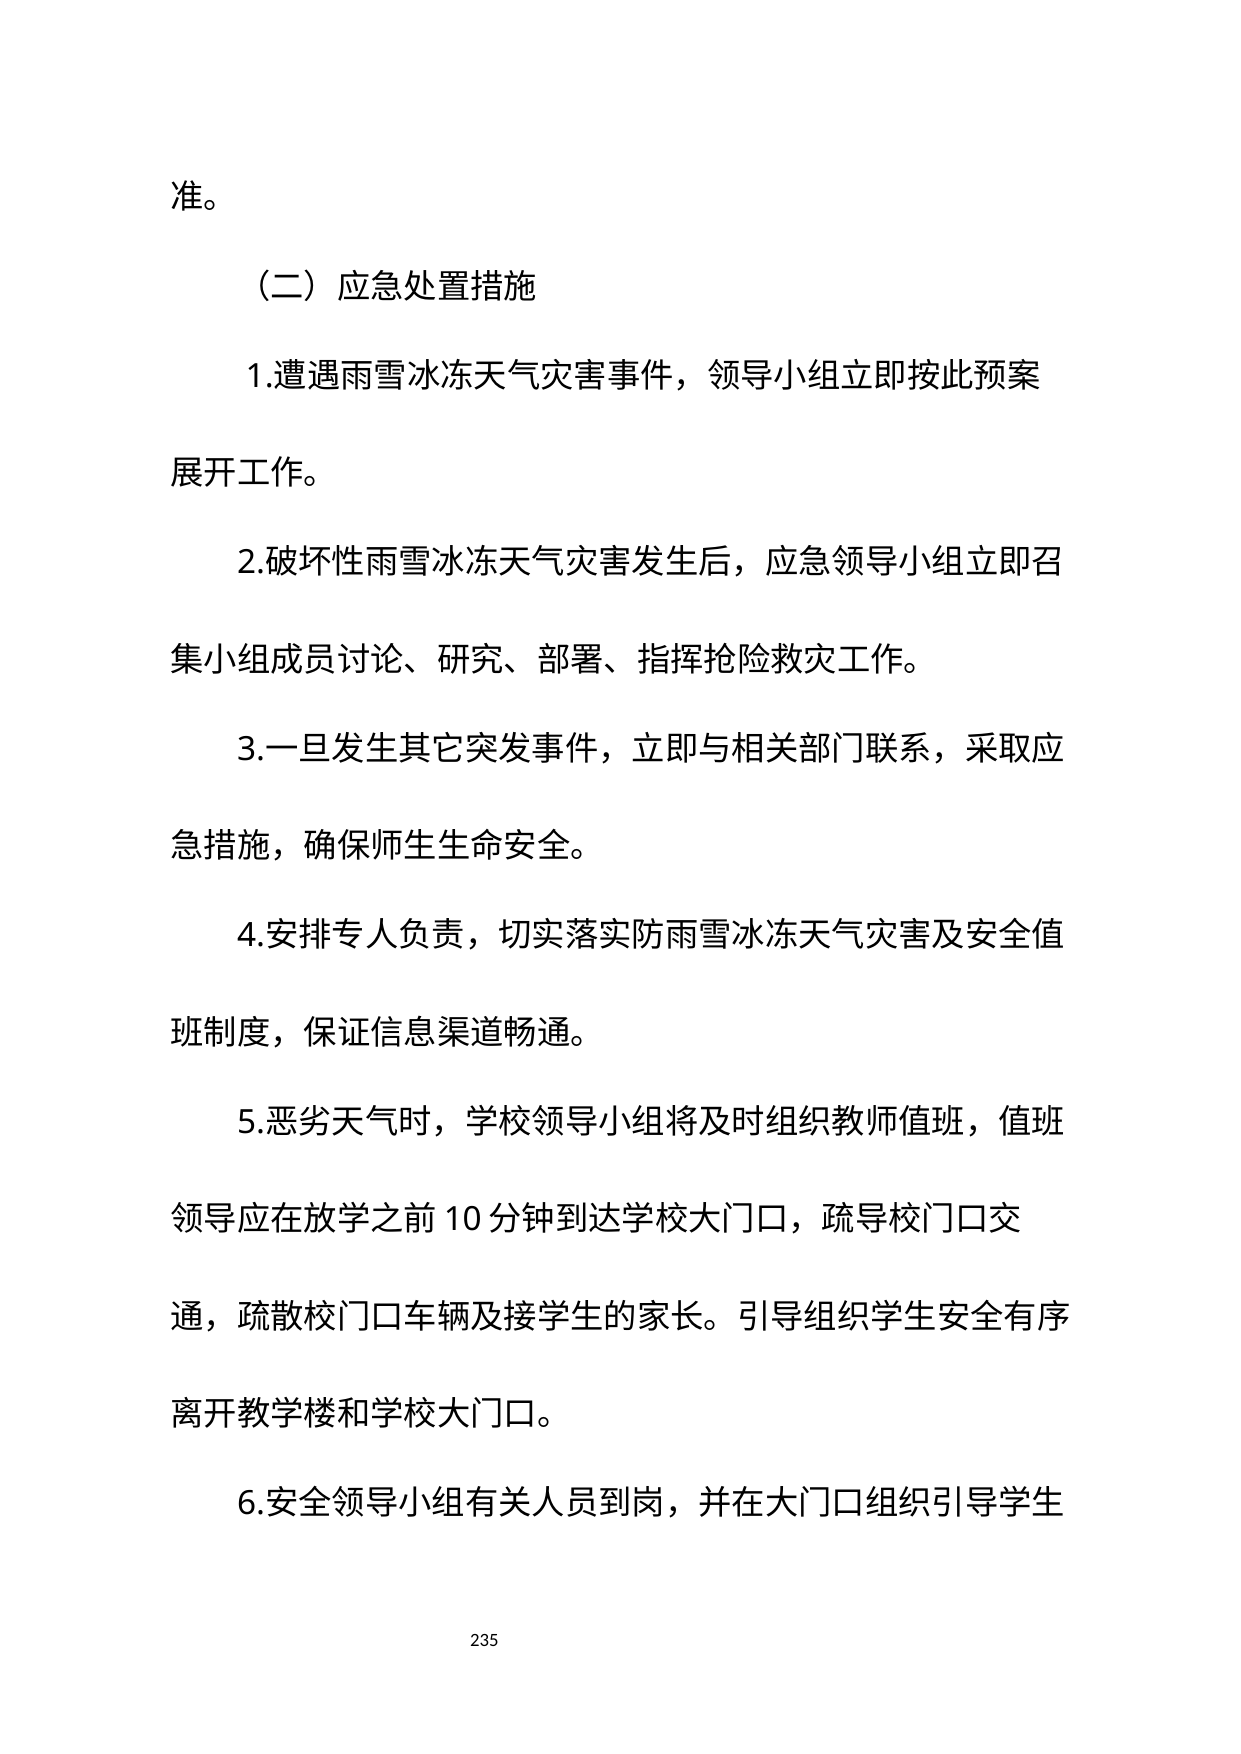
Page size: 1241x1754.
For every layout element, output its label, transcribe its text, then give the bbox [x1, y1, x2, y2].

text 5.恶劣天气时，学校领导小组将及时组织教师值班，值班领导应在放学之前10分钟到达学校大门口，疏导校门口交通，疏散校门口车辆及接学生的家长。引导组织学生安全有序离开教学楼和学校大门口。 [170, 1086, 1070, 1444]
text 4.安排专人负责，切实落实防雨雪冰冻天气灾害及安全值班制度，保证信息渠道畅通。 [170, 900, 1070, 1062]
text 2.破坏性雨雪冰冻天气灾害发生后，应急领导小组立即召集小组成员讨论、研究、部署、指挥抢险救灾工作。 [170, 527, 1070, 689]
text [170, 1468, 1070, 1533]
list （二）应急处置措施 [170, 251, 1070, 316]
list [170, 162, 1070, 227]
text 3.一旦发生其它突发事件，立即与相关部门联系，采取应急措施，确保师生生命安全。 [170, 713, 1070, 876]
text 1.遭遇雨雪冰冻天气灾害事件，领导小组立即按此预案展开工作。 [170, 340, 1070, 503]
